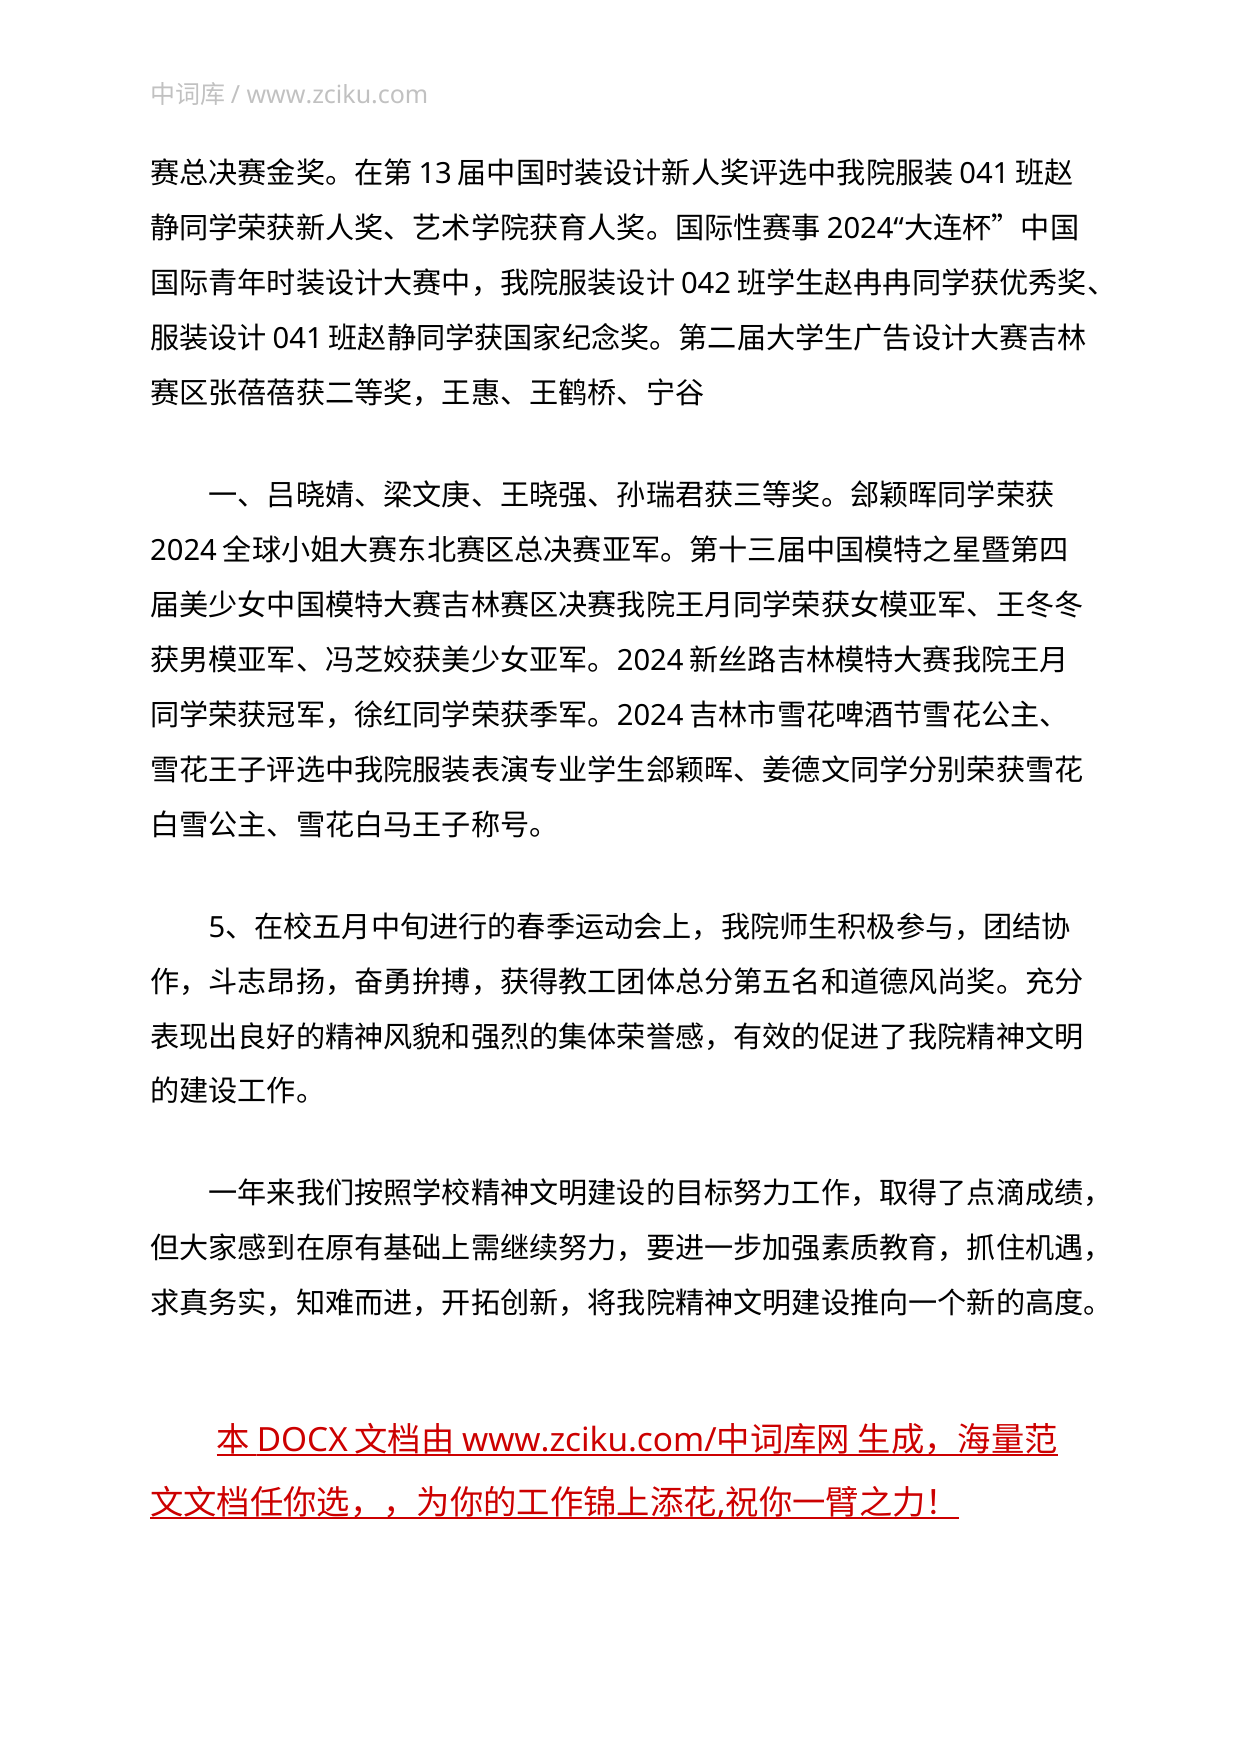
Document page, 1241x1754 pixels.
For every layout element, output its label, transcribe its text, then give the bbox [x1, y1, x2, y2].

text 5、在校五月中旬进行的春季运动会上，我院师生积极参与，团结协作，斗志昂扬，奋勇拚搏，获得教工团体总分第五名和道德风尚奖。充分表现出良好的精神风貌和强烈的集体荣誉感，有效的促进了我院精神文明的建设工作。 [150, 903, 1090, 1110]
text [150, 150, 1090, 412]
text 本DOCX文档由 www.zciku.com/中词库网 生成，海量范文文档任你选，，为你的工作锦上添花,祝你一臂之力！ [150, 1413, 1090, 1524]
text 一、吕晓婧、梁文庚、王晓强、孙瑞君获三等奖。郐颖晖同学荣获2024全球小姐大赛东北赛区总决赛亚军。第十三届中国模特之星暨第四届美少女中国模特大赛吉林赛区决赛我院王月同学荣获女模亚军、王冬冬获男模亚军、冯芝姣获美少女亚军。2024新丝路吉林模特大赛我院王月同学荣获冠军，徐红同学荣获季军。2024吉林市雪花啤酒节雪花公主、雪花王子评选中我院服装表演专业学生郐颖晖、姜德文同学分别荣获雪花白雪公主、雪花白马王子称号。 [150, 472, 1090, 844]
text 一年来我们按照学校精神文明建设的目标努力工作，取得了点滴成绩，但大家感到在原有基础上需继续努力，要进一步加强素质教育，抓住机遇，求真务实，知难而进，开拓创新，将我院精神文明建设推向一个新的高度。 [150, 1170, 1090, 1322]
